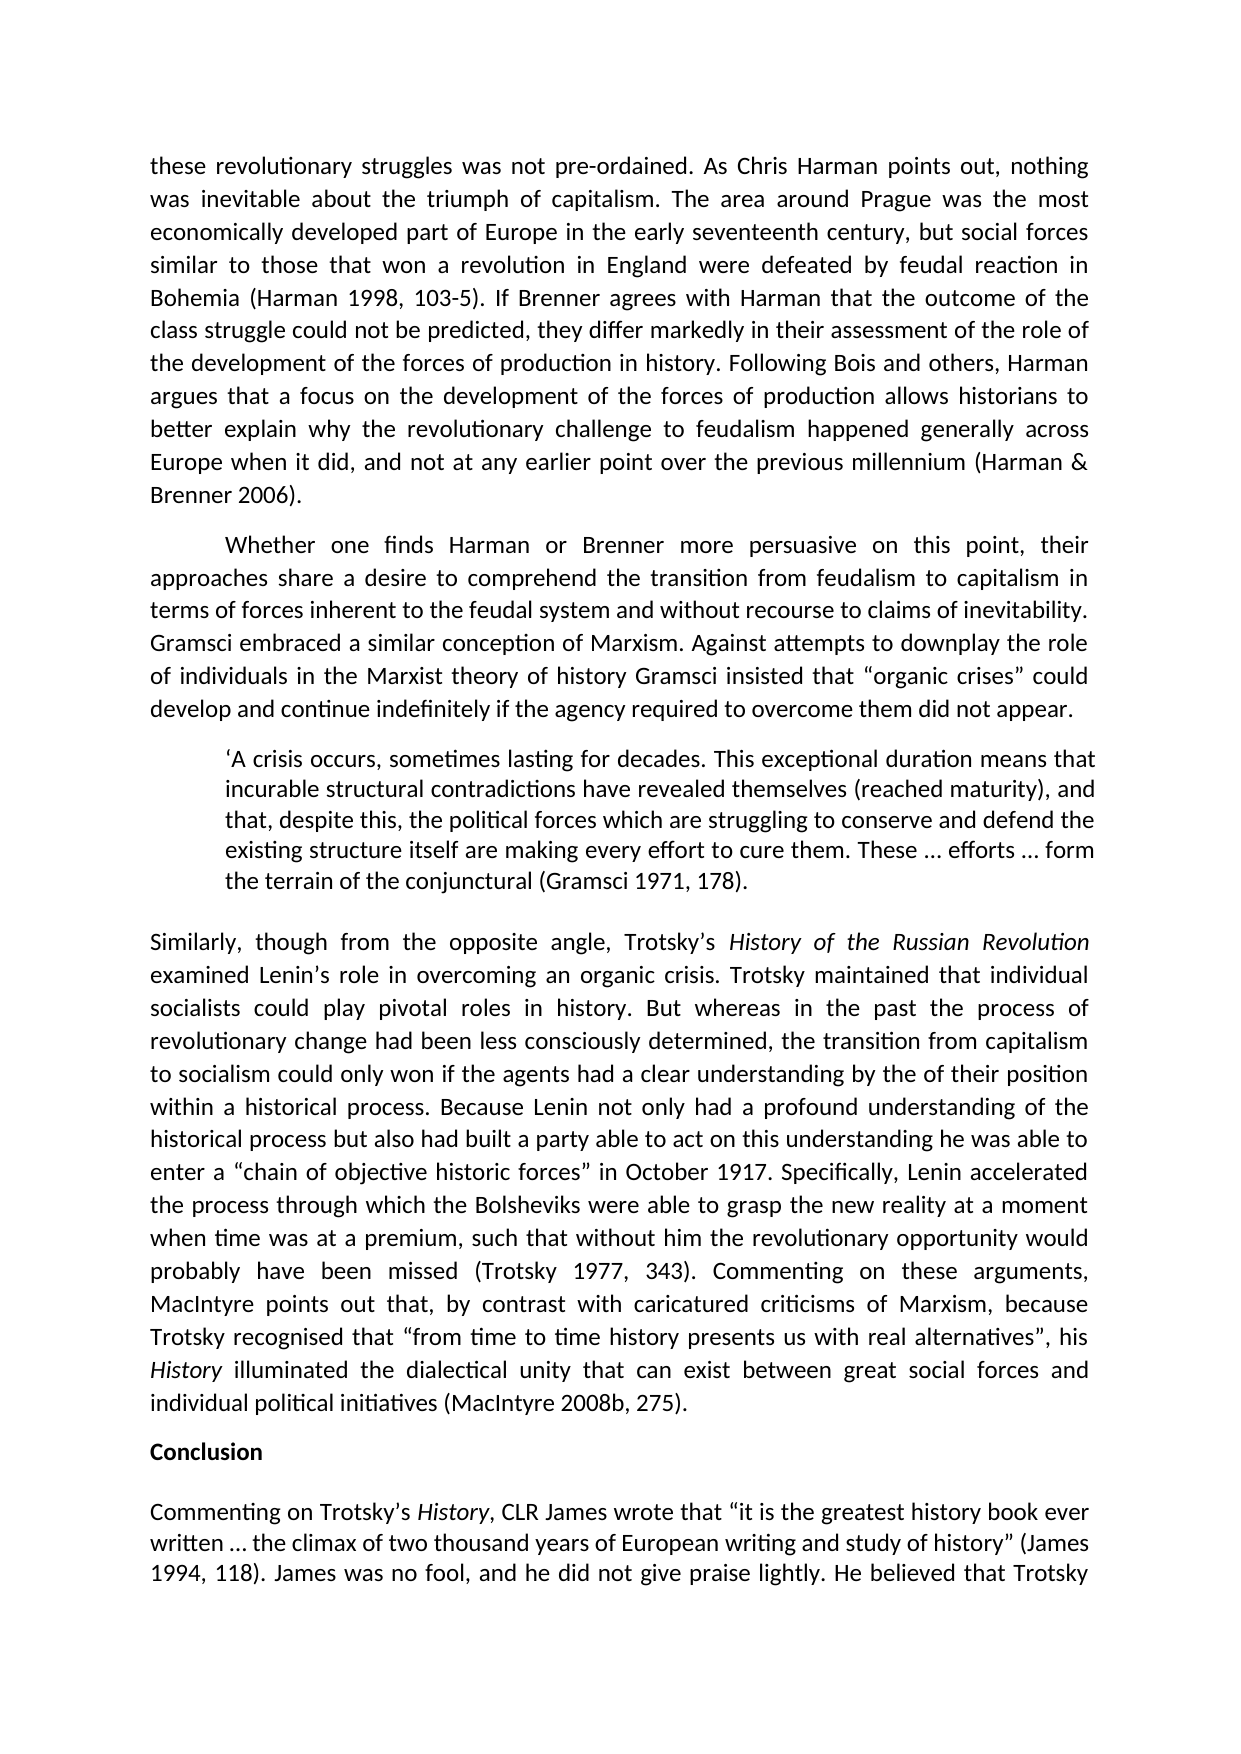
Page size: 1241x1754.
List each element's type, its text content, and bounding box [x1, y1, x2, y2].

text ‘A crisis occurs, sometimes lasting for decades. This exceptional duration means that incurable structural contradictions have revealed themselves (reached maturity), and that, despite this, the political forces which are struggling to conserve and defend the existing structure itself are making every effort to cure them. These … efforts … form the terrain of the conjunctural (Gramsci 1971, 178). [225, 743, 1097, 896]
text Whether one finds Harman or Brenner more persuasive on this point, their approaches share a desire to comprehend the transition from feudalism to capitalism in terms of forces inherent to the feudal system and without recourse to claims of inevitability. Gramsci embraced a similar conception of Marxism. Against attempts to downplay the role of individuals in the Marxist theory of history Gramsci insisted that “organic crises” could develop and continue indefinitely if the agency required to overcome them did not appear. [150, 529, 1090, 724]
text Conclusion [150, 1436, 1090, 1467]
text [150, 1496, 1090, 1588]
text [150, 150, 1090, 510]
text Similarly, though from the opposite angle, Trotsky’s History of the Russian Revolution examined Lenin’s role in overcoming an organic crisis. Trotsky maintained that individual socialists could play pivotal roles in history. But whereas in the past the process of revolutionary change had been less consciously determined, the transition from capitalism to socialism could only won if the agents had a clear understanding by the of their position within a historical process. Because Lenin not only had a profound understanding of the historical process but also had built a party able to act on this understanding he was able to enter a “chain of objective historic forces” in October 1917. Specifically, Lenin accelerated the process through which the Bolsheviks were able to grasp the new reality at a moment when time was at a premium, such that without him the revolutionary opportunity would probably have been missed (Trotsky 1977, 343). Commenting on these arguments, MacIntyre points out that, by contrast with caricatured criticisms of Marxism, because Trotsky recognised that “from time to time history presents us with real alternatives”, his History illuminated the dialectical unity that can exist between great social forces and individual political initiatives (MacIntyre 2008b, 275). [150, 926, 1090, 1417]
